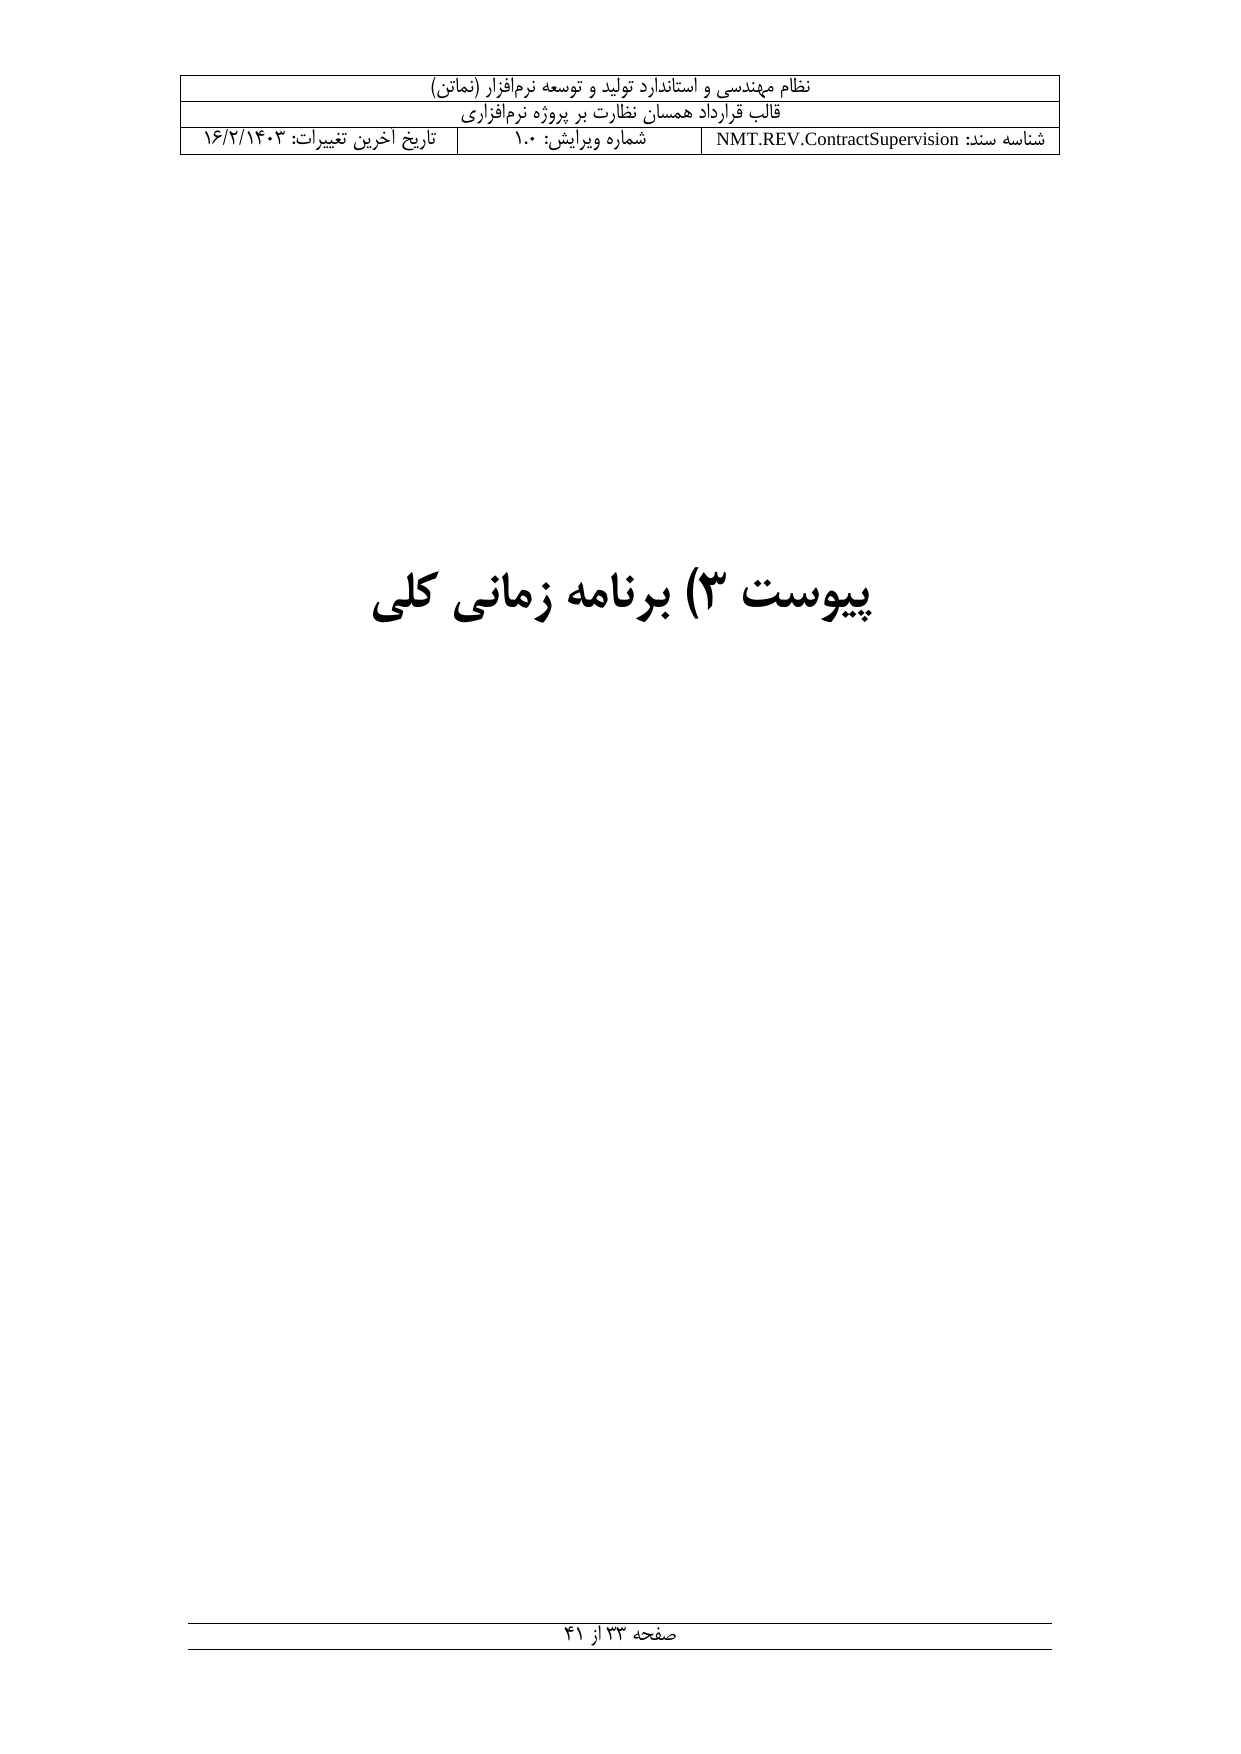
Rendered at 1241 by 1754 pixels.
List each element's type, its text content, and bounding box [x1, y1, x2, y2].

subtitle پيوست ۳) برنامه زماني كلي [187, 571, 1053, 625]
